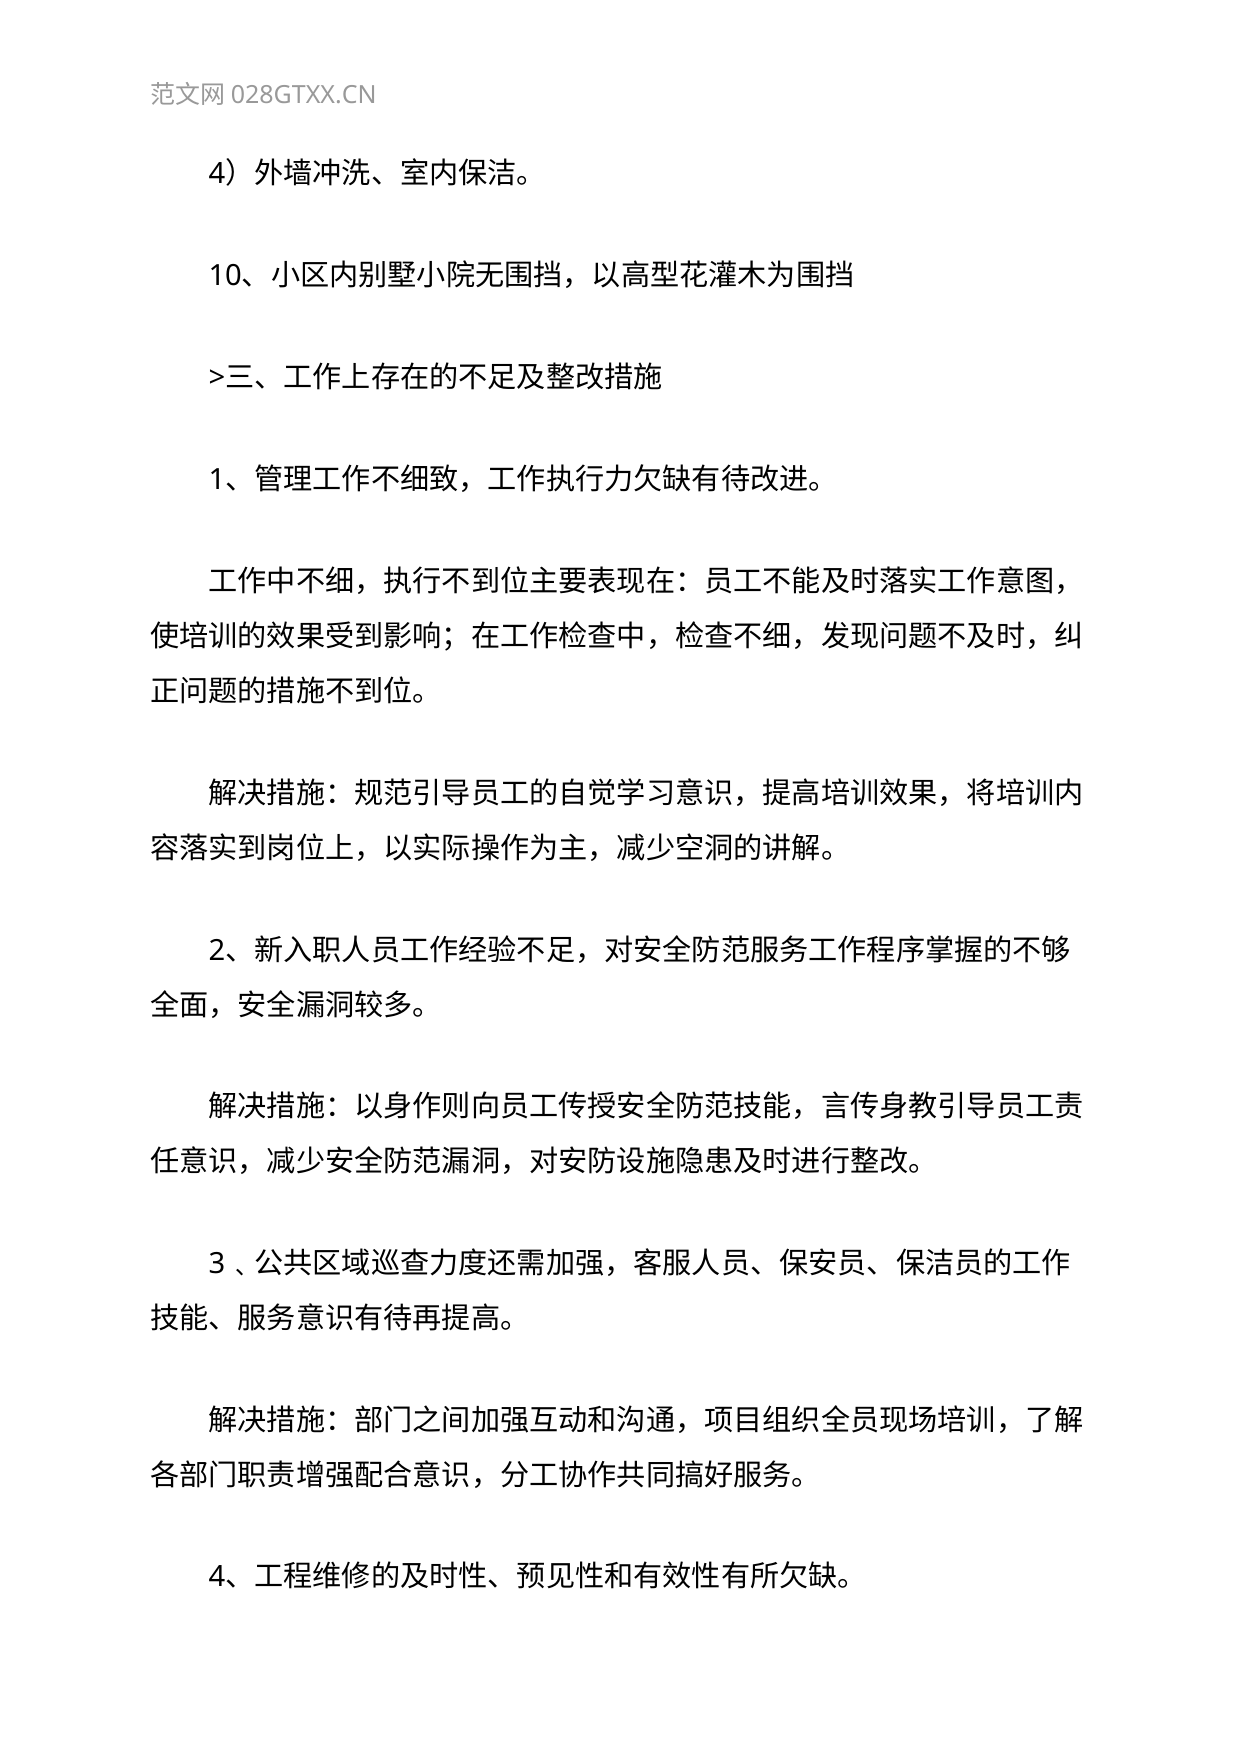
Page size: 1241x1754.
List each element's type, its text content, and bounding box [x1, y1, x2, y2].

text 4、工程维修的及时性、预见性和有效性有所欠缺。 [150, 1553, 1090, 1595]
text 2、新入职人员工作经验不足，对安全防范服务工作程序掌握的不够全面，安全漏洞较多。 [150, 926, 1090, 1023]
text 1、管理工作不细致，工作执行力欠缺有待改进。 [150, 456, 1090, 498]
text 工作中不细，执行不到位主要表现在：员工不能及时落实工作意图，使培训的效果受到影响；在工作检查中，检查不细，发现问题不及时，纠正问题的措施不到位。 [150, 558, 1090, 710]
text 10、小区内别墅小院无围挡，以高型花灌木为围挡 [150, 252, 1090, 294]
text 4）外墙冲洗、室内保洁。 [150, 150, 1090, 192]
text 解决措施：部门之间加强互动和沟通，项目组织全员现场培训，了解各部门职责增强配合意识，分工协作共同搞好服务。 [150, 1396, 1090, 1493]
text 解决措施：以身作则向员工传授安全防范技能，言传身教引导员工责任意识，减少安全防范漏洞，对安防设施隐患及时进行整改。 [150, 1083, 1090, 1180]
text >三、工作上存在的不足及整改措施 [150, 354, 1090, 396]
text 解决措施：规范引导员工的自觉学习意识，提高培训效果，将培训内容落实到岗位上，以实际操作为主，减少空洞的讲解。 [150, 769, 1090, 867]
text 3﹑公共区域巡查力度还需加强，客服人员、保安员、保洁员的工作技能、服务意识有待再提高。 [150, 1239, 1090, 1337]
